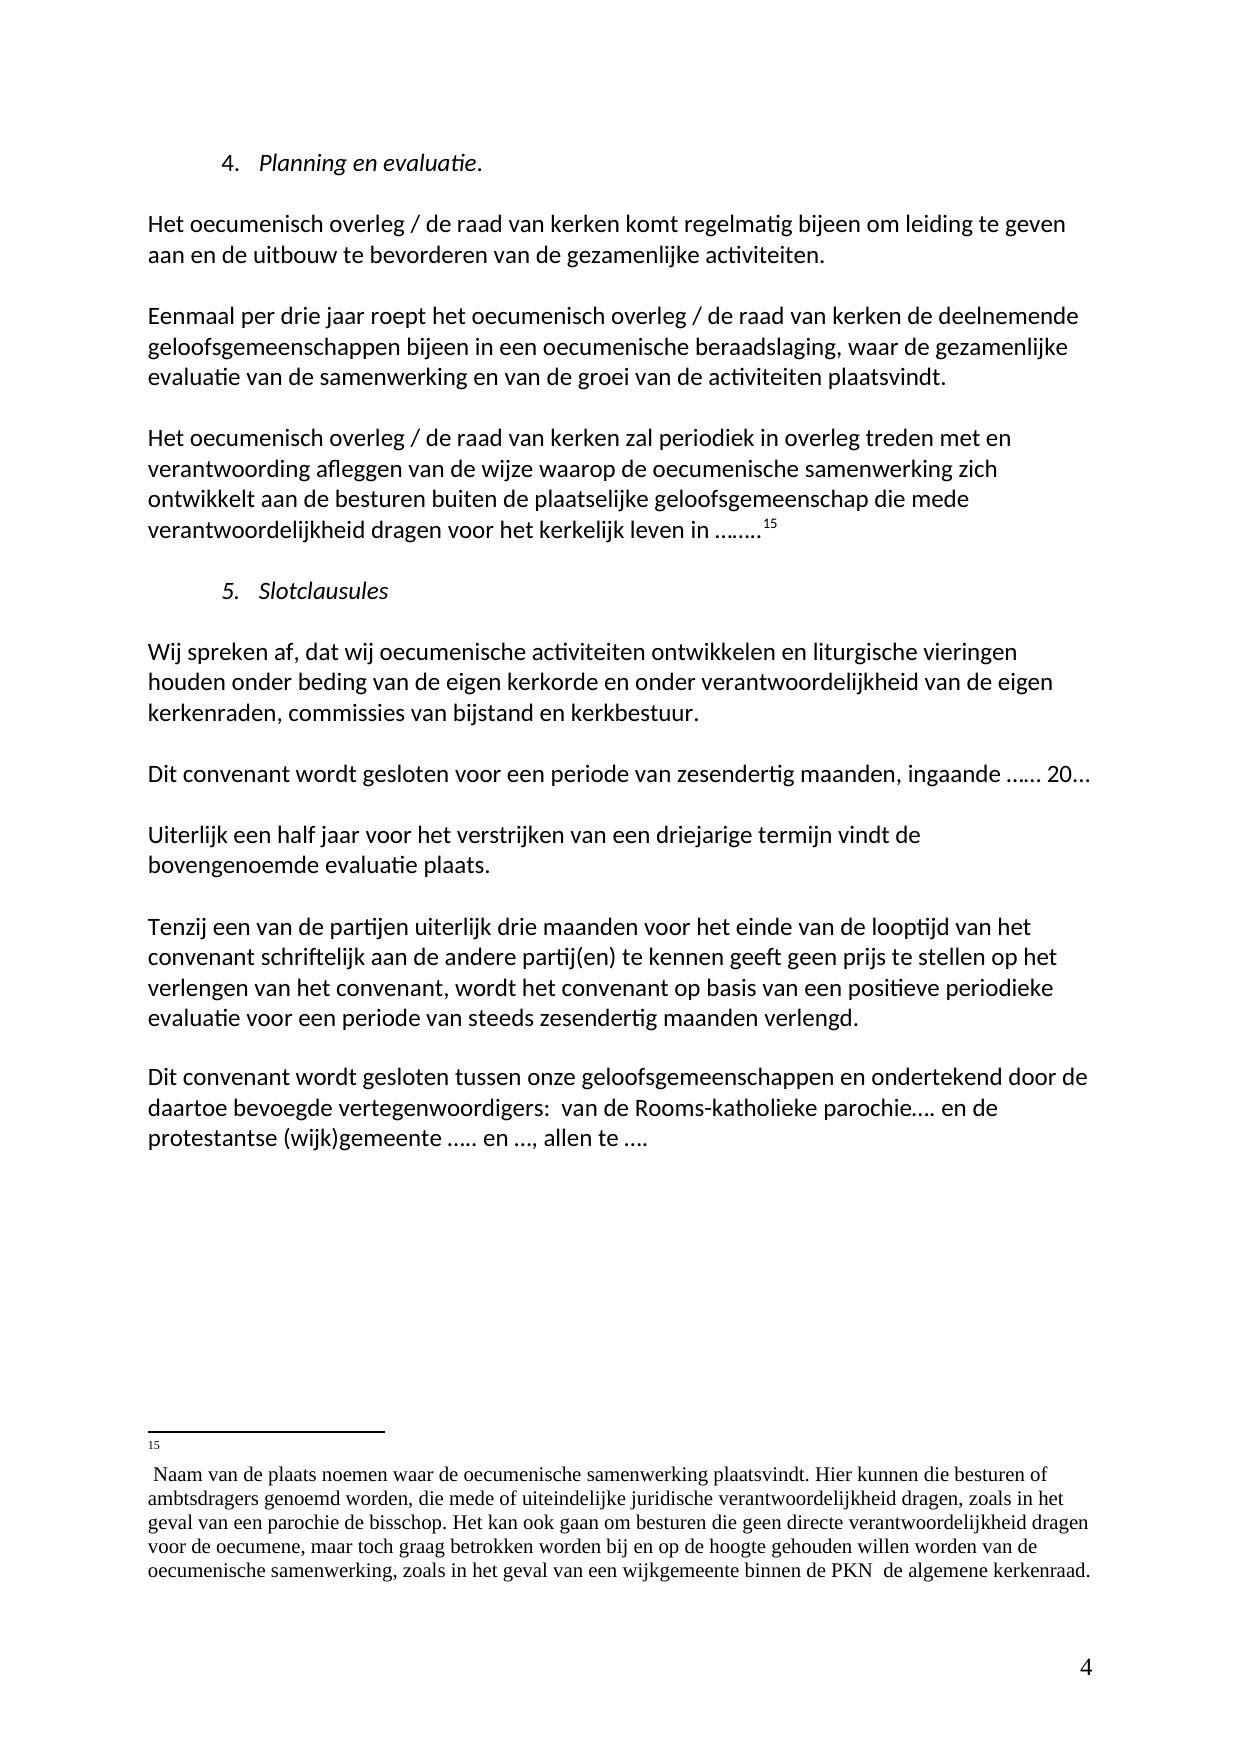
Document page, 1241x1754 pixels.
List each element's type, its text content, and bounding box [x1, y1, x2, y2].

text Het oecumenisch overleg / de raad van kerken komt regelmatig bijeen om leiding te geven aan en de uitbouw te bevorderen van de gezamenlijke activiteiten. [148, 209, 1093, 270]
list Slotclausules [221, 575, 1093, 605]
text Dit convenant wordt gesloten tussen onze geloofsgemeenschappen en ondertekend door de daartoe bevoegde vertegenwoordigers: van de Rooms-katholieke parochie…. en de protestantse (wijk)gemeente ….. en …, allen te …. [148, 1061, 1093, 1153]
text Het oecumenisch overleg / de raad van kerken zal periodiek in overleg treden met en verantwoording afleggen van de wijze waarop de oecumenische samenwerking zich ontwikkelt aan de besturen buiten de plaatselijke geloofsgemeenschap die mede verantwoordelijkheid dragen voor het kerkelijk leven in …….. [148, 422, 1093, 544]
text Wij spreken af, dat wij oecumenische activiteiten ontwikkelen en liturgische vieringen houden onder beding van de eigen kerkorde en onder verantwoordelijkheid van de eigen kerkenraden, commissies van bijstand en kerkbestuur. [148, 636, 1093, 727]
text Uiterlijk een half jaar voor het verstrijken van een driejarige termijn vindt de bovengenoemde evaluatie plaats. [148, 819, 1093, 880]
text Dit convenant wordt gesloten voor een periode van zesendertig maanden, ingaande …… 20... [148, 758, 1093, 788]
list Planning en evaluatie. [221, 148, 1093, 178]
text Eenmaal per drie jaar roept het oecumenisch overleg / de raad van kerken de deelnemende geloofsgemeenschappen bijeen in een oecumenische beraadslaging, waar de gezamenlijke evaluatie van de samenwerking en van de groei van de activiteiten plaatsvindt. [148, 300, 1093, 392]
text Tenzij een van de partijen uiterlijk drie maanden voor het einde van de looptijd van het convenant schriftelijk aan de andere partij(en) te kennen geeft geen prijs te stellen op het verlengen van het convenant, wordt het convenant op basis van een positieve periodieke evaluatie voor een periode van steeds zesendertig maanden verlengd. [148, 911, 1093, 1033]
